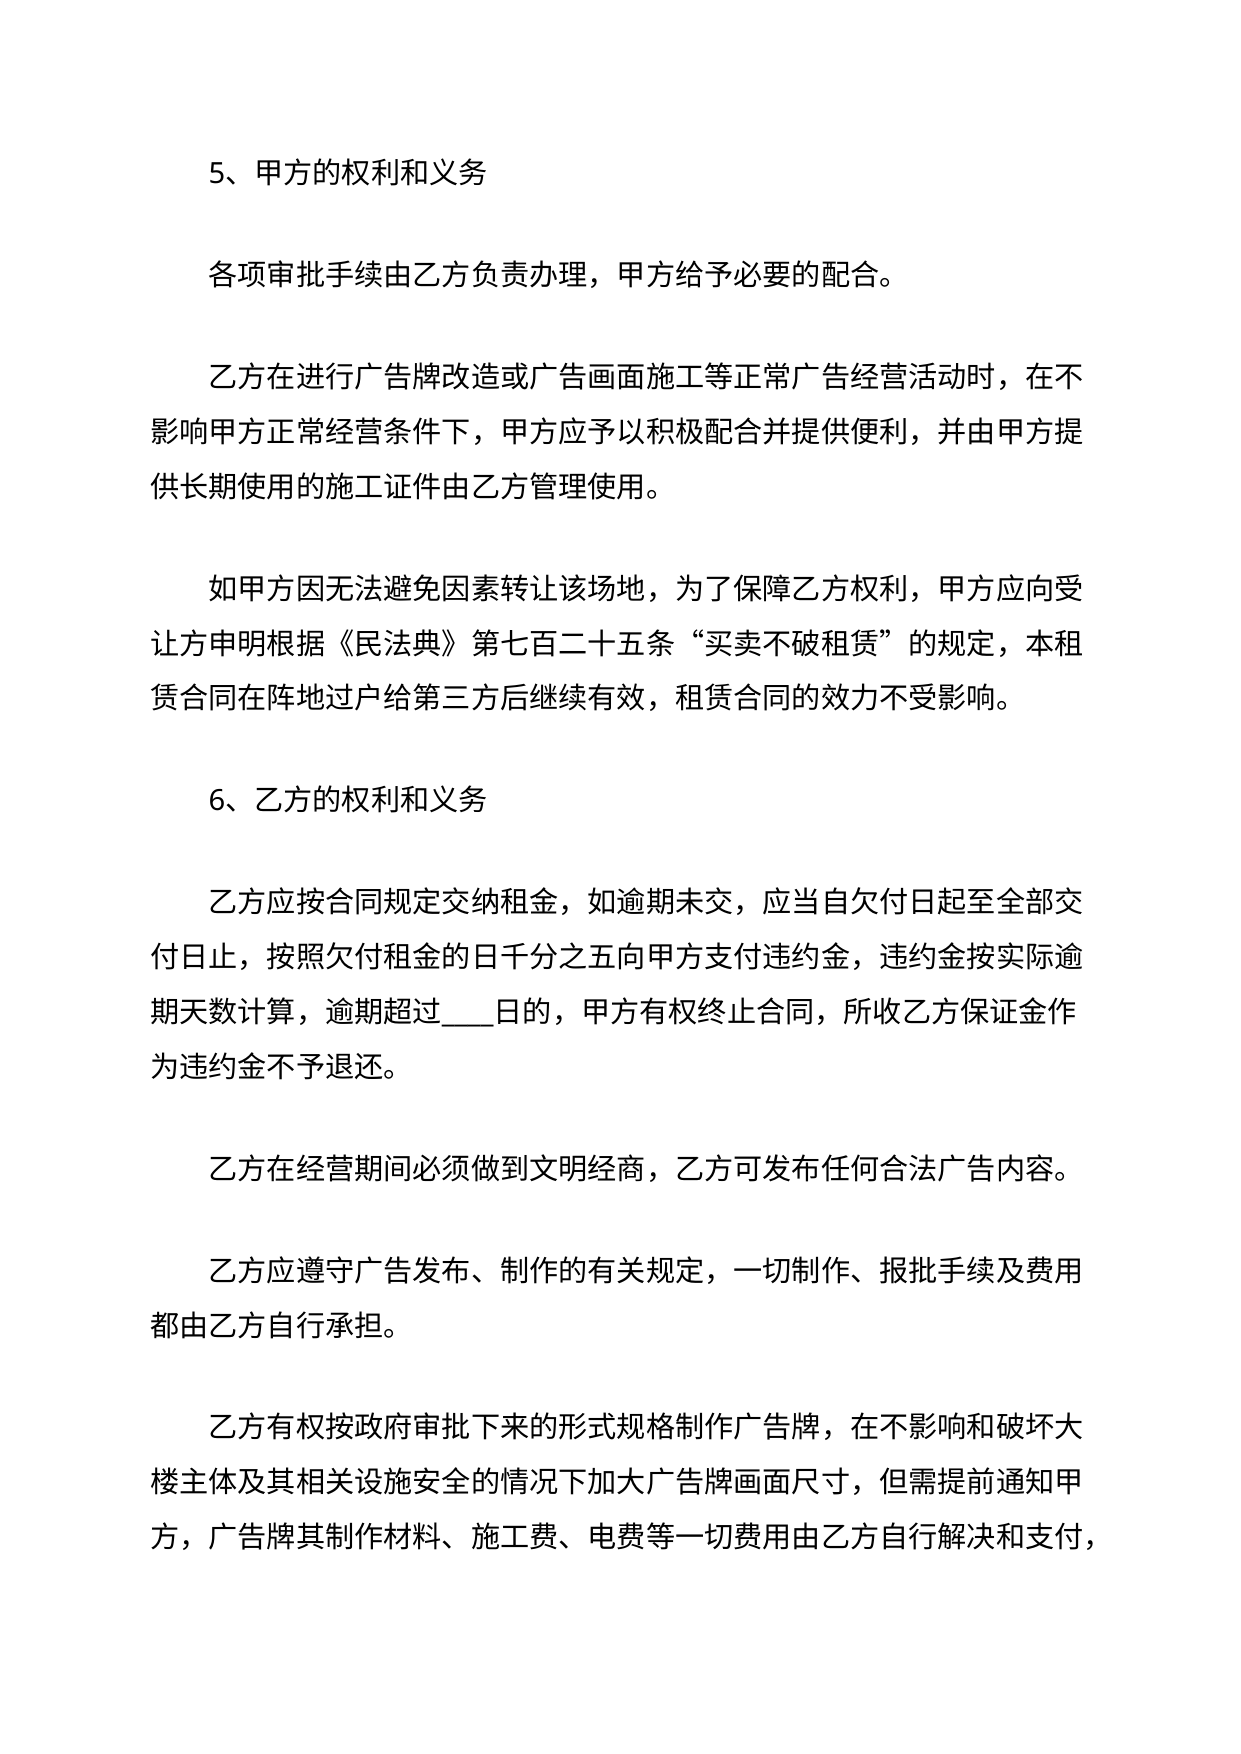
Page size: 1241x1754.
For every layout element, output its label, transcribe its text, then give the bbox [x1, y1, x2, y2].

text 乙方应遵守广告发布、制作的有关规定，一切制作、报批手续及费用都由乙方自行承担。 [150, 1247, 1090, 1344]
text 各项审批手续由乙方负责办理，甲方给予必要的配合。 [150, 252, 1090, 294]
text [150, 1404, 1090, 1556]
text 乙方应按合同规定交纳租金，如逾期未交，应当自欠付日起至全部交付日止，按照欠付租金的日千分之五向甲方支付违约金，违约金按实际逾期天数计算，逾期超过____日的，甲方有权终止合同，所收乙方保证金作为违约金不予退还。 [150, 879, 1090, 1086]
text 乙方在经营期间必须做到文明经商，乙方可发布任何合法广告内容。 [150, 1145, 1090, 1188]
text 如甲方因无法避免因素转让该场地，为了保障乙方权利，甲方应向受让方申明根据《民法典》第七百二十五条“买卖不破租赁”的规定，本租赁合同在阵地过户给第三方后继续有效，租赁合同的效力不受影响。 [150, 565, 1090, 717]
text 乙方在进行广告牌改造或广告画面施工等正常广告经营活动时，在不影响甲方正常经营条件下，甲方应予以积极配合并提供便利，并由甲方提供长期使用的施工证件由乙方管理使用。 [150, 354, 1090, 506]
text 6、乙方的权利和义务 [150, 777, 1090, 819]
text 5、甲方的权利和义务 [150, 150, 1090, 192]
